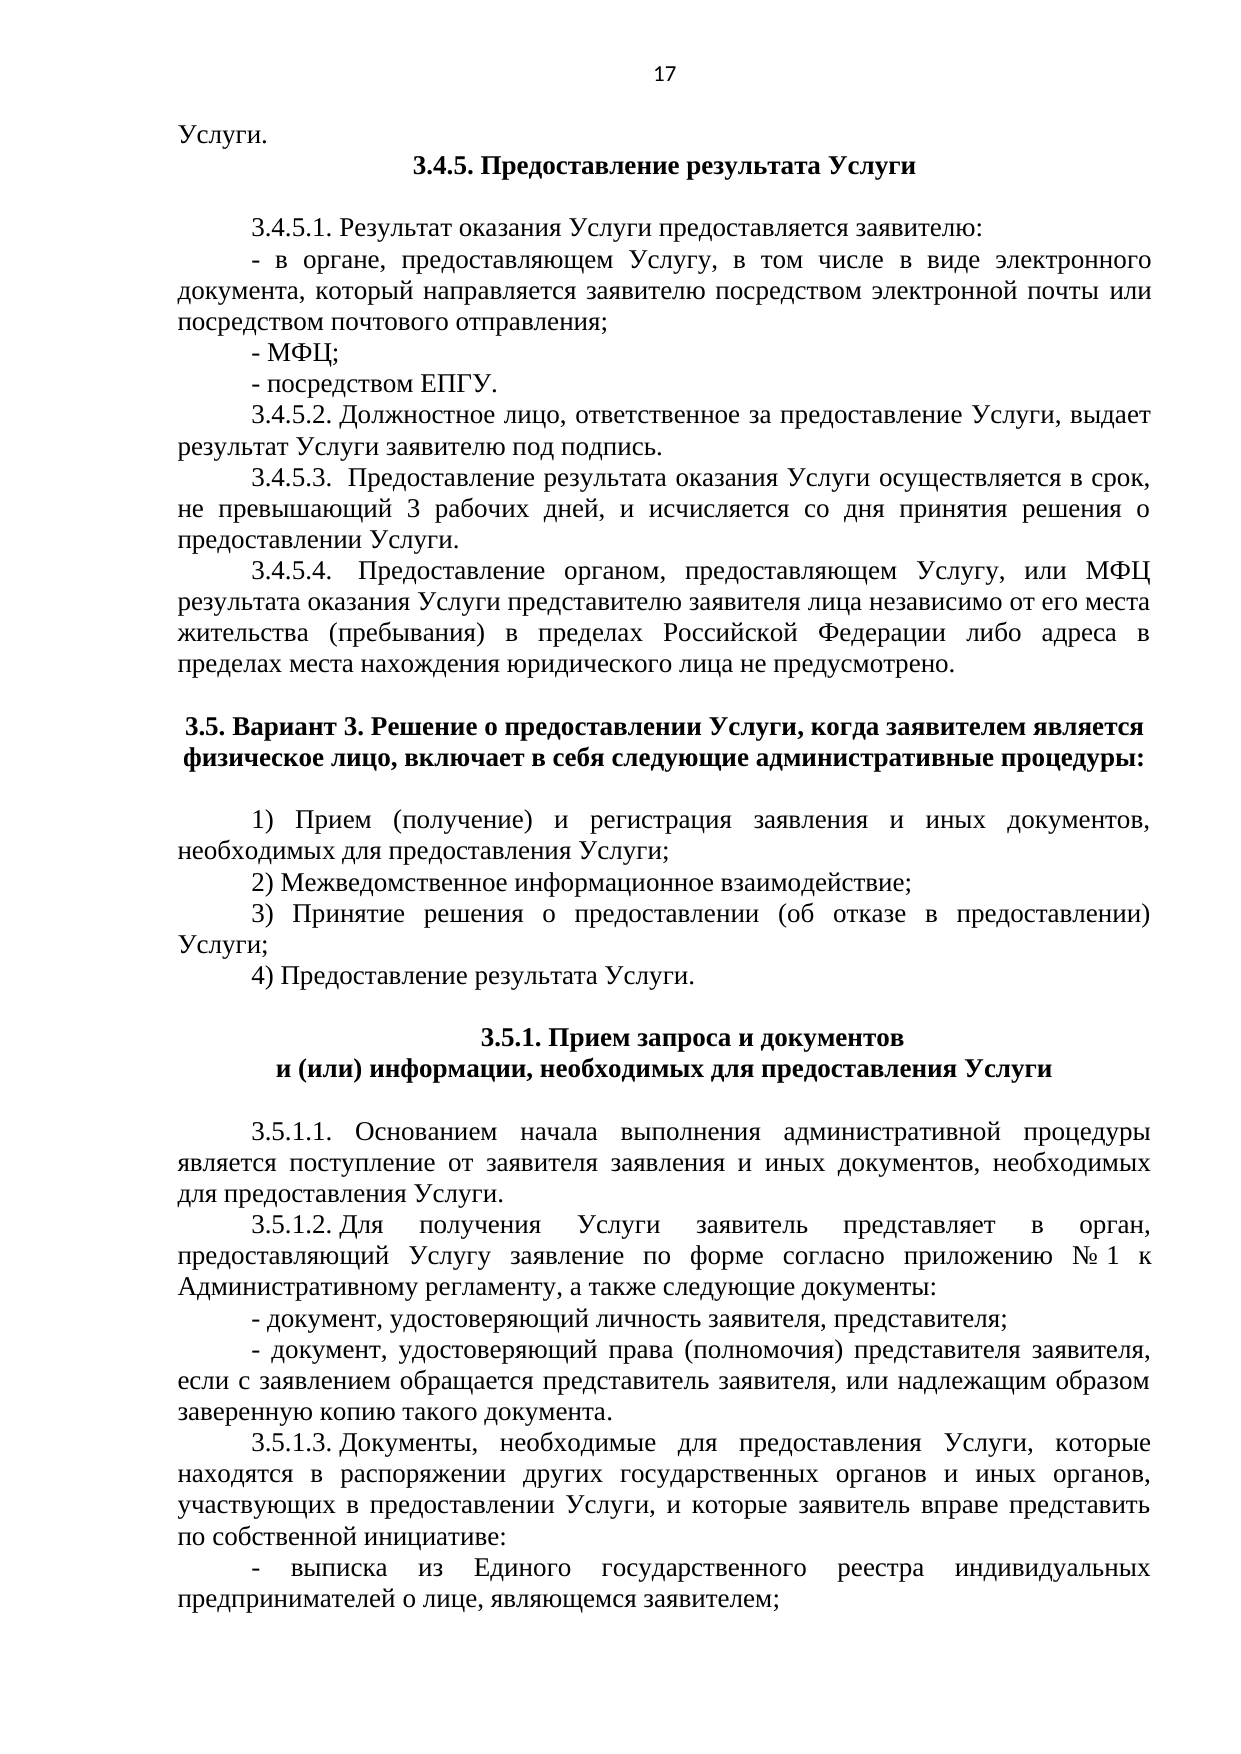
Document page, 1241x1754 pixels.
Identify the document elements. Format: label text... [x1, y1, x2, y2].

text - документ, удостоверяющий личность заявителя, представителя; [177, 1302, 1152, 1333]
text 3.5.1.3. Документы, необходимые для предоставления Услуги, которые находятся в распоряжении других государственных органов и иных органов, участвующих в предоставлении Услуги, и которые заявитель вправе представить по собственной инициативе: [177, 1426, 1152, 1551]
text 3.5. Вариант 3. Решение о предоставлении Услуги, когда заявителем является физическое лицо, включает в себя следующие административные процедуры: [177, 710, 1152, 772]
text 3.4.5.1. Результат оказания Услуги предоставляется заявителю: [177, 212, 1152, 243]
text 1) Прием (получение) и регистрация заявления и иных документов, необходимых для предоставления Услуги; [177, 803, 1152, 866]
text 3.5.1. Прием запроса и документов и (или) информации, необходимых для предоставления Услуги [177, 1021, 1152, 1084]
text - посредством ЕПГУ. [177, 367, 1152, 398]
text 3.5.1.1. Основанием начала выполнения административной процедуры является поступление от заявителя заявления и иных документов, необходимых для предоставления Услуги. [177, 1115, 1152, 1208]
text 3.4.5.2. Должностное лицо, ответственное за предоставление Услуги, выдает результат Услуги заявителю под подпись. [177, 398, 1152, 461]
text - МФЦ; [177, 336, 1152, 367]
text 4) Предоставление результата Услуги. [177, 959, 1152, 990]
text 2) Межведомственное информационное взаимодействие; [177, 866, 1152, 897]
text 3.4.5.3. Предоставление результата оказания Услуги осуществляется в срок, не превышающий 3 рабочих дней, и исчисляется со дня принятия решения о предоставлении Услуги. [177, 461, 1152, 554]
text - документ, удостоверяющий права (полномочия) представителя заявителя, если с заявлением обращается представитель заявителя, или надлежащим образом заверенную копию такого документа. [177, 1333, 1152, 1426]
text 3.5.1.2. Для получения Услуги заявитель представляет в орган, предоставляющий Услугу заявление по форме согласно приложению № 1 к Административному регламенту, а также следующие документы: [177, 1208, 1152, 1302]
text 3.4.5. Предоставление результата Услуги [177, 149, 1152, 180]
text 3) Принятие решения о предоставлении (об отказе в предоставлении) Услуги; [177, 897, 1152, 959]
text 3.4.5.4. Предоставление органом, предоставляющем Услугу, или МФЦ результата оказания Услуги представителю заявителя лица независимо от его места жительства (пребывания) в пределах Российской Федерации либо адреса в пределах места нахождения юридического лица не предусмотрено. [177, 554, 1152, 679]
text - выписка из Единого государственного реестра индивидуальных предпринимателей о лице, являющемся заявителем; [177, 1551, 1152, 1613]
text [177, 118, 1152, 149]
text - в органе, предоставляющем Услугу, в том числе в виде электронного документа, который направляется заявителю посредством электронной почты или посредством почтового отправления; [177, 243, 1152, 336]
